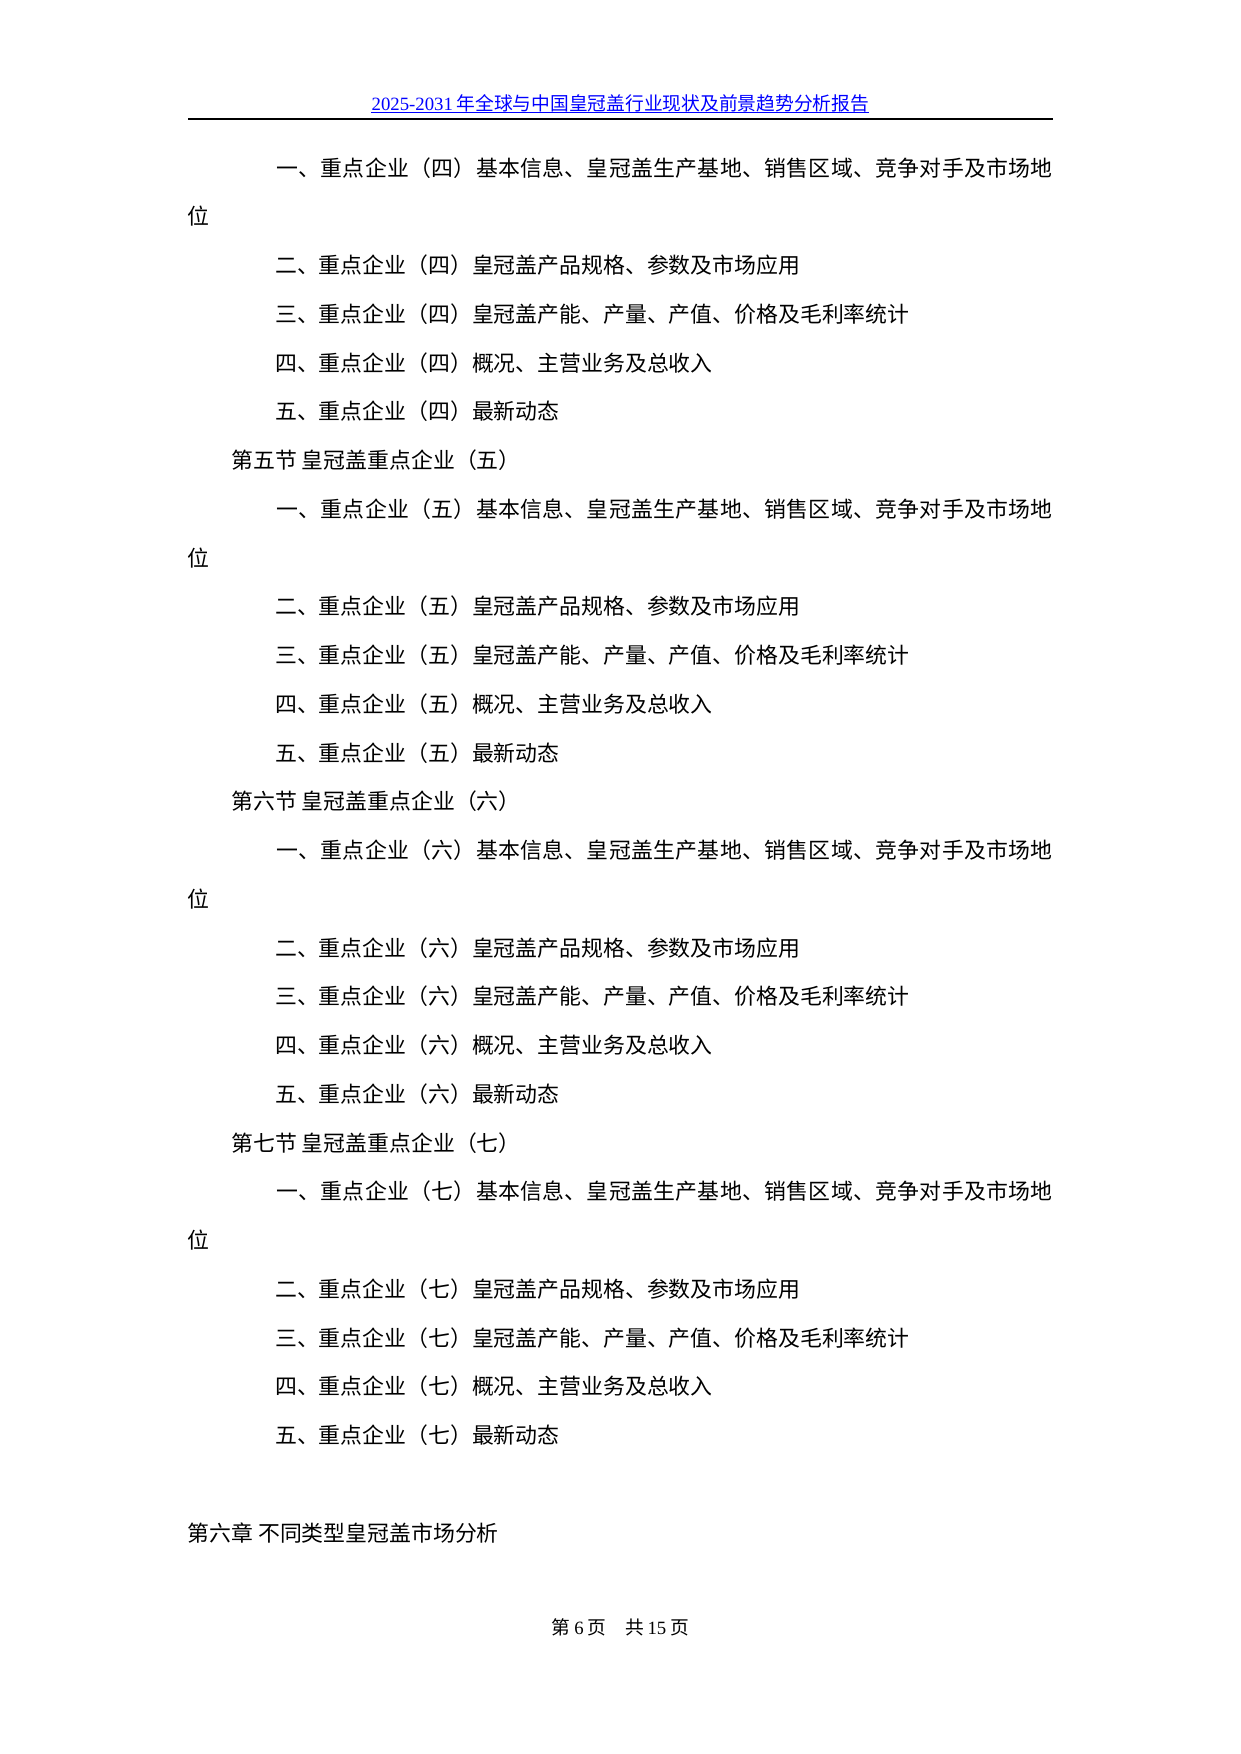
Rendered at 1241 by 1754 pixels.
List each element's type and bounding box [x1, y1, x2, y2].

text [187, 150, 1053, 1548]
